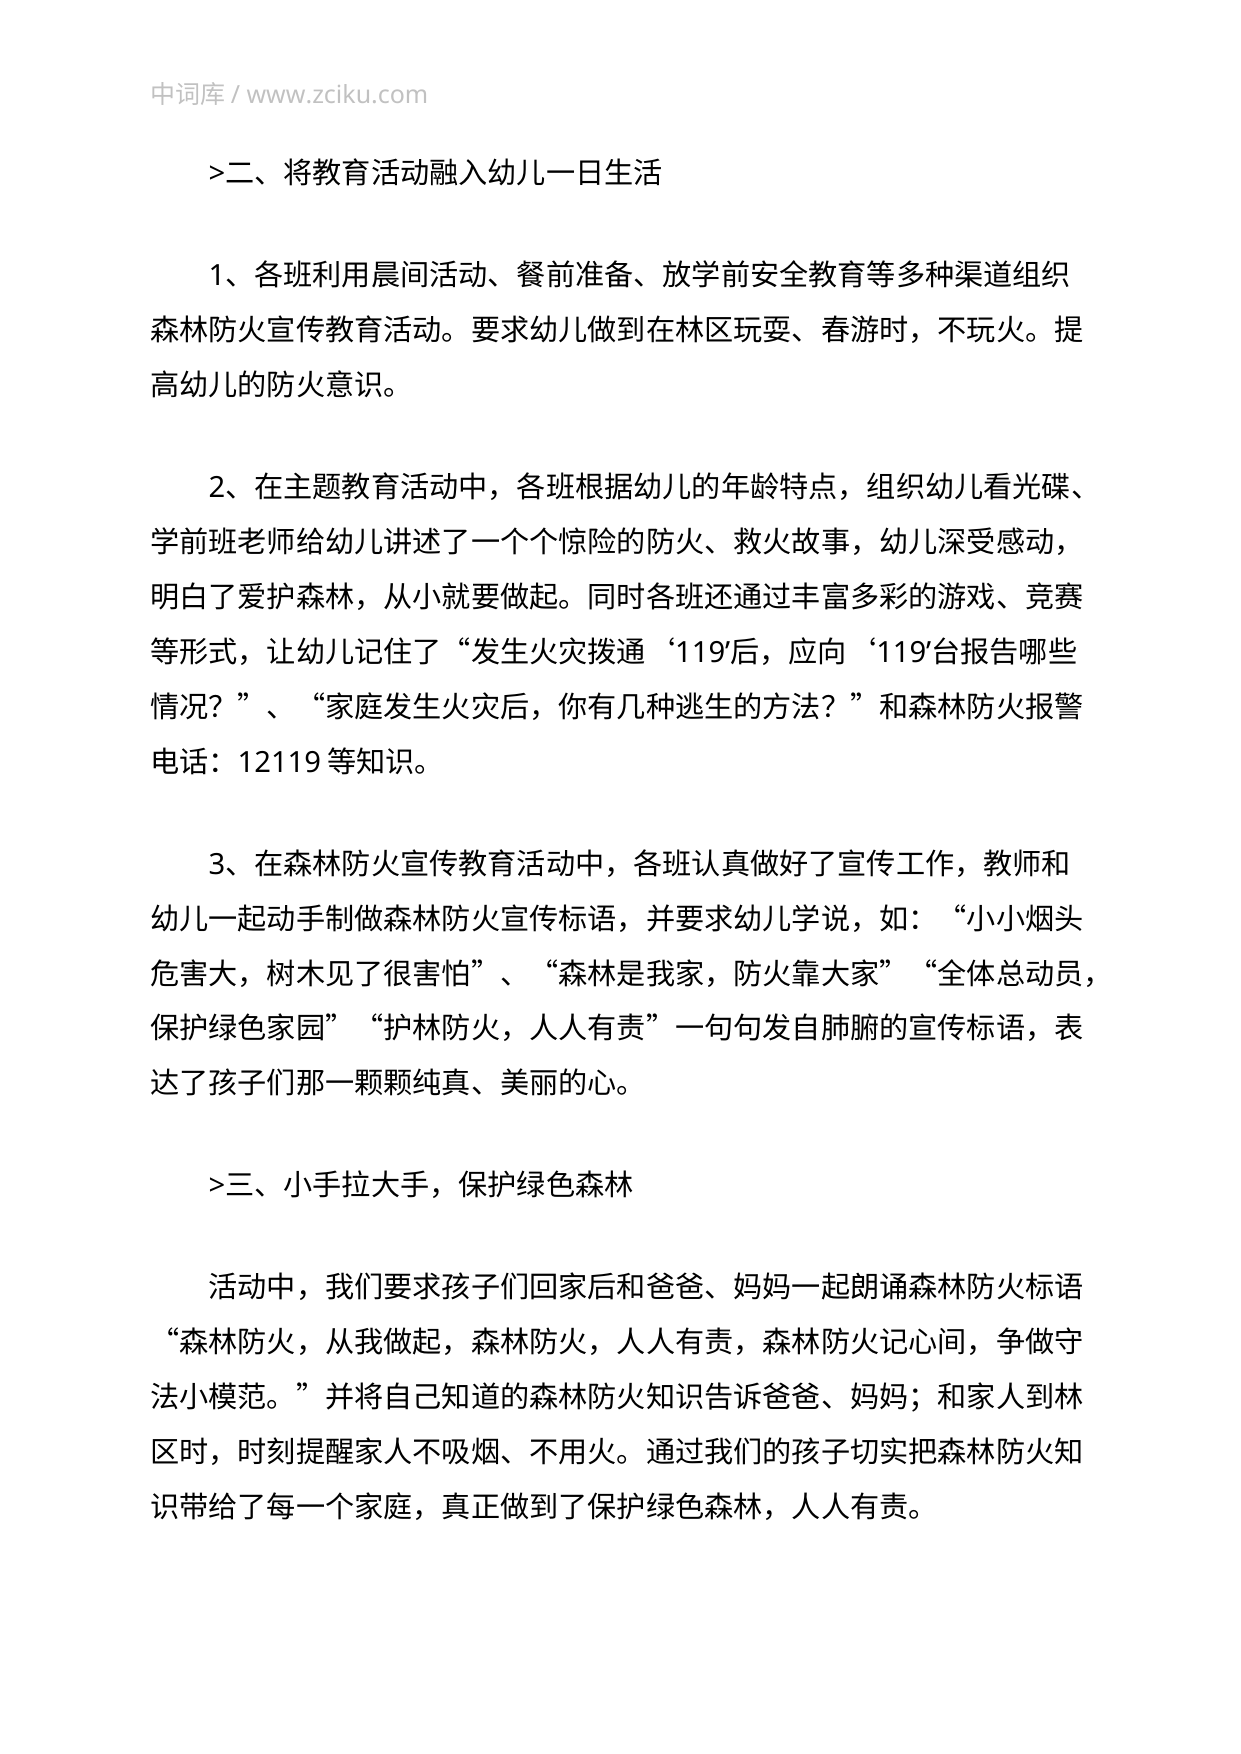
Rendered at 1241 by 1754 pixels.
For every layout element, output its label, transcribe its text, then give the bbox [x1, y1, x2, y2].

text 2、在主题教育活动中，各班根据幼儿的年龄特点，组织幼儿看光碟、学前班老师给幼儿讲述了一个个惊险的防火、救火故事，幼儿深受感动，明白了爱护森林，从小就要做起。同时各班还通过丰富多彩的游戏、竞赛等形式，让幼儿记住了“发生火灾拨通‘119’后，应向‘119’台报告哪些情况？”、“家庭发生火灾后，你有几种逃生的方法？”和森林防火报警电话：12119等知识。 [150, 464, 1090, 781]
text 3、在森林防火宣传教育活动中，各班认真做好了宣传工作，教师和幼儿一起动手制做森林防火宣传标语，并要求幼儿学说，如：“小小烟头危害大，树木见了很害怕”、“森林是我家，防火靠大家”“全体总动员，保护绿色家园”“护林防火，人人有责”一句句发自肺腑的宣传标语，表达了孩子们那一颗颗纯真、美丽的心。 [150, 840, 1090, 1102]
text 活动中，我们要求孩子们回家后和爸爸、妈妈一起朗诵森林防火标语“森林防火，从我做起，森林防火，人人有责，森林防火记心间，争做守法小模范。”并将自己知道的森林防火知识告诉爸爸、妈妈；和家人到林区时，时刻提醒家人不吸烟、不用火。通过我们的孩子切实把森林防火知识带给了每一个家庭，真正做到了保护绿色森林，人人有责。 [150, 1264, 1090, 1526]
text >二、将教育活动融入幼儿一日生活 [150, 150, 1090, 192]
text 1、各班利用晨间活动、餐前准备、放学前安全教育等多种渠道组织森林防火宣传教育活动。要求幼儿做到在林区玩耍、春游时，不玩火。提高幼儿的防火意识。 [150, 252, 1090, 404]
text >三、小手拉大手，保护绿色森林 [150, 1162, 1090, 1204]
